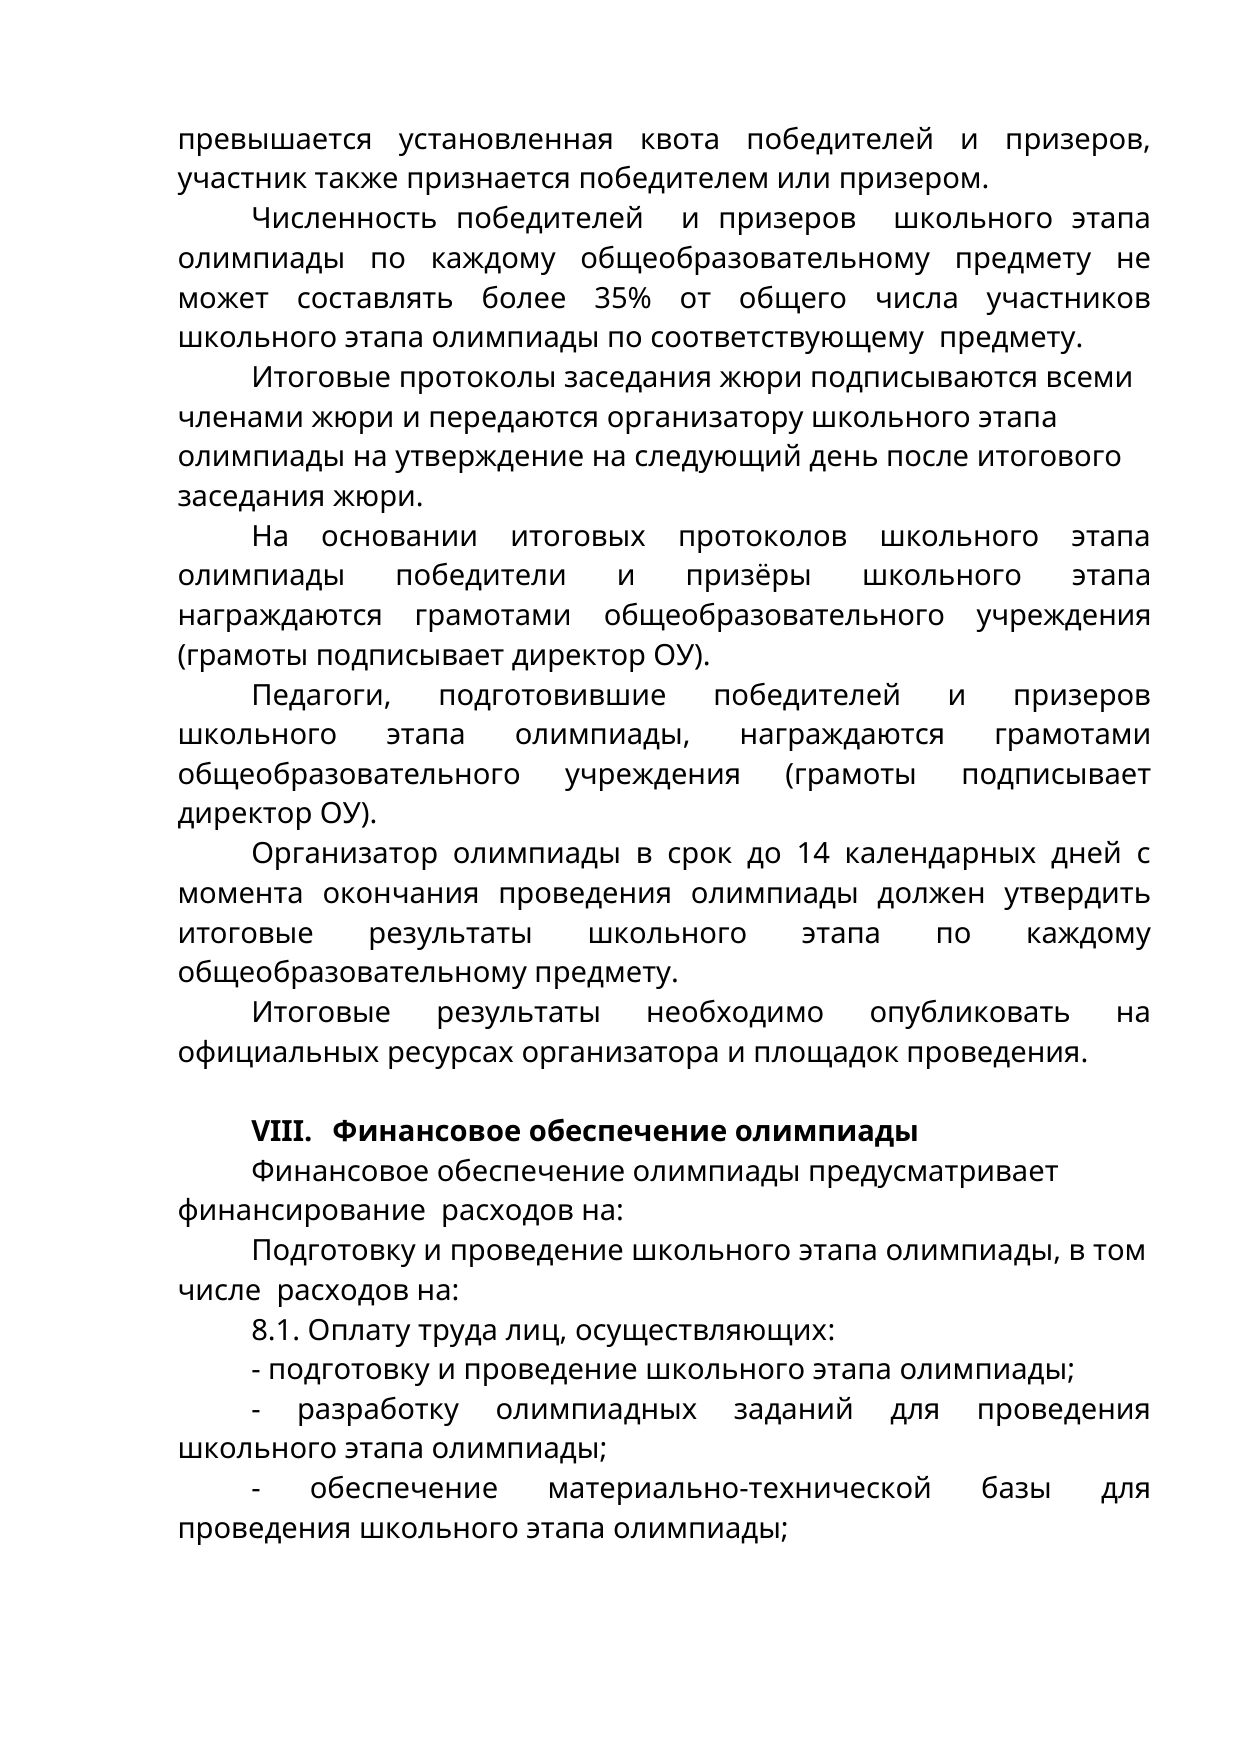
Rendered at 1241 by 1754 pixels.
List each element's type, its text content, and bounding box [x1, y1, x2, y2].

text 8.1. Оплату труда лиц, осуществляющих: [177, 1309, 1152, 1348]
text Педагоги, подготовившие победителей и призеров школьного этапа олимпиады, награждаются грамотами общеобразовательного учреждения (грамоты подписывает директор ОУ). [177, 674, 1152, 832]
list Финансовое обеспечение олимпиады [177, 1110, 1152, 1150]
text - обеспечение материально-технической базы для проведения школьного этапа олимпиады; [177, 1467, 1152, 1547]
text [177, 118, 1152, 197]
text Финансовое обеспечение олимпиады предусматривает финансирование расходов на: [177, 1150, 1152, 1229]
text Итоговые результаты необходимо опубликовать на официальных ресурсах организатора и площадок проведения. [177, 991, 1152, 1071]
text - разработку олимпиадных заданий для проведения школьного этапа олимпиады; [177, 1388, 1152, 1467]
text На основании итоговых протоколов школьного этапа олимпиады победители и призёры школьного этапа награждаются грамотами общеобразовательного учреждения (грамоты подписывает директор ОУ). [177, 515, 1152, 674]
list - подготовку и проведение школьного этапа олимпиады; [177, 1348, 1152, 1388]
text Итоговые протоколы заседания жюри подписываются всеми членами жюри и передаются организатору школьного этапа олимпиады на утверждение на следующий день после итогового заседания жюри. [177, 356, 1152, 515]
text Подготовку и проведение школьного этапа олимпиады, в том числе расходов на: [177, 1229, 1152, 1309]
text Численность победителей и призеров школьного этапа олимпиады по каждому общеобразовательному предмету не может составлять более 35% от общего числа участников школьного этапа олимпиады по соответствующему предмету. [177, 197, 1152, 356]
text Организатор олимпиады в срок до 14 календарных дней с момента окончания проведения олимпиады должен утвердить итоговые результаты школьного этапа по каждому общеобразовательному предмету. [177, 832, 1152, 991]
